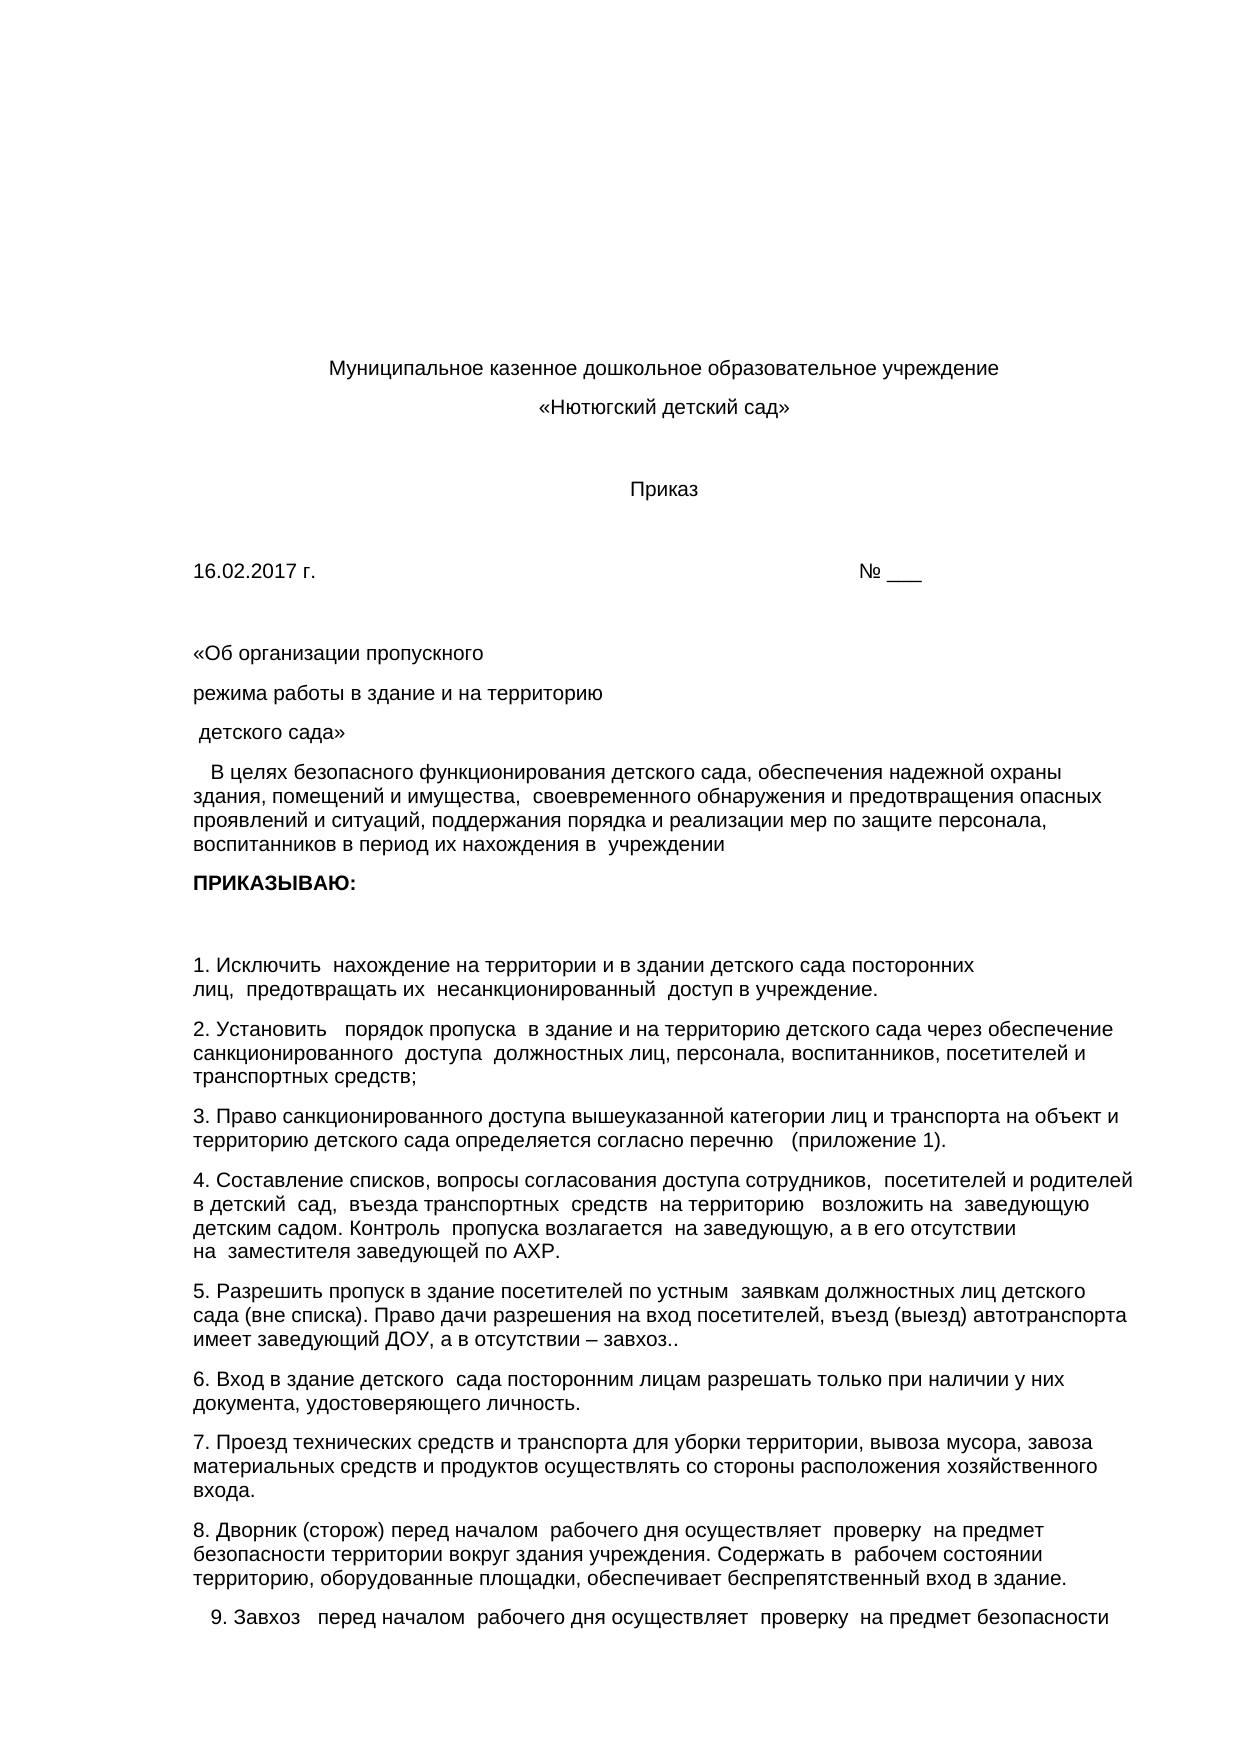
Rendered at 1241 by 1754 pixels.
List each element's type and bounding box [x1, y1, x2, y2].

table_cell [177, 118, 1151, 1629]
